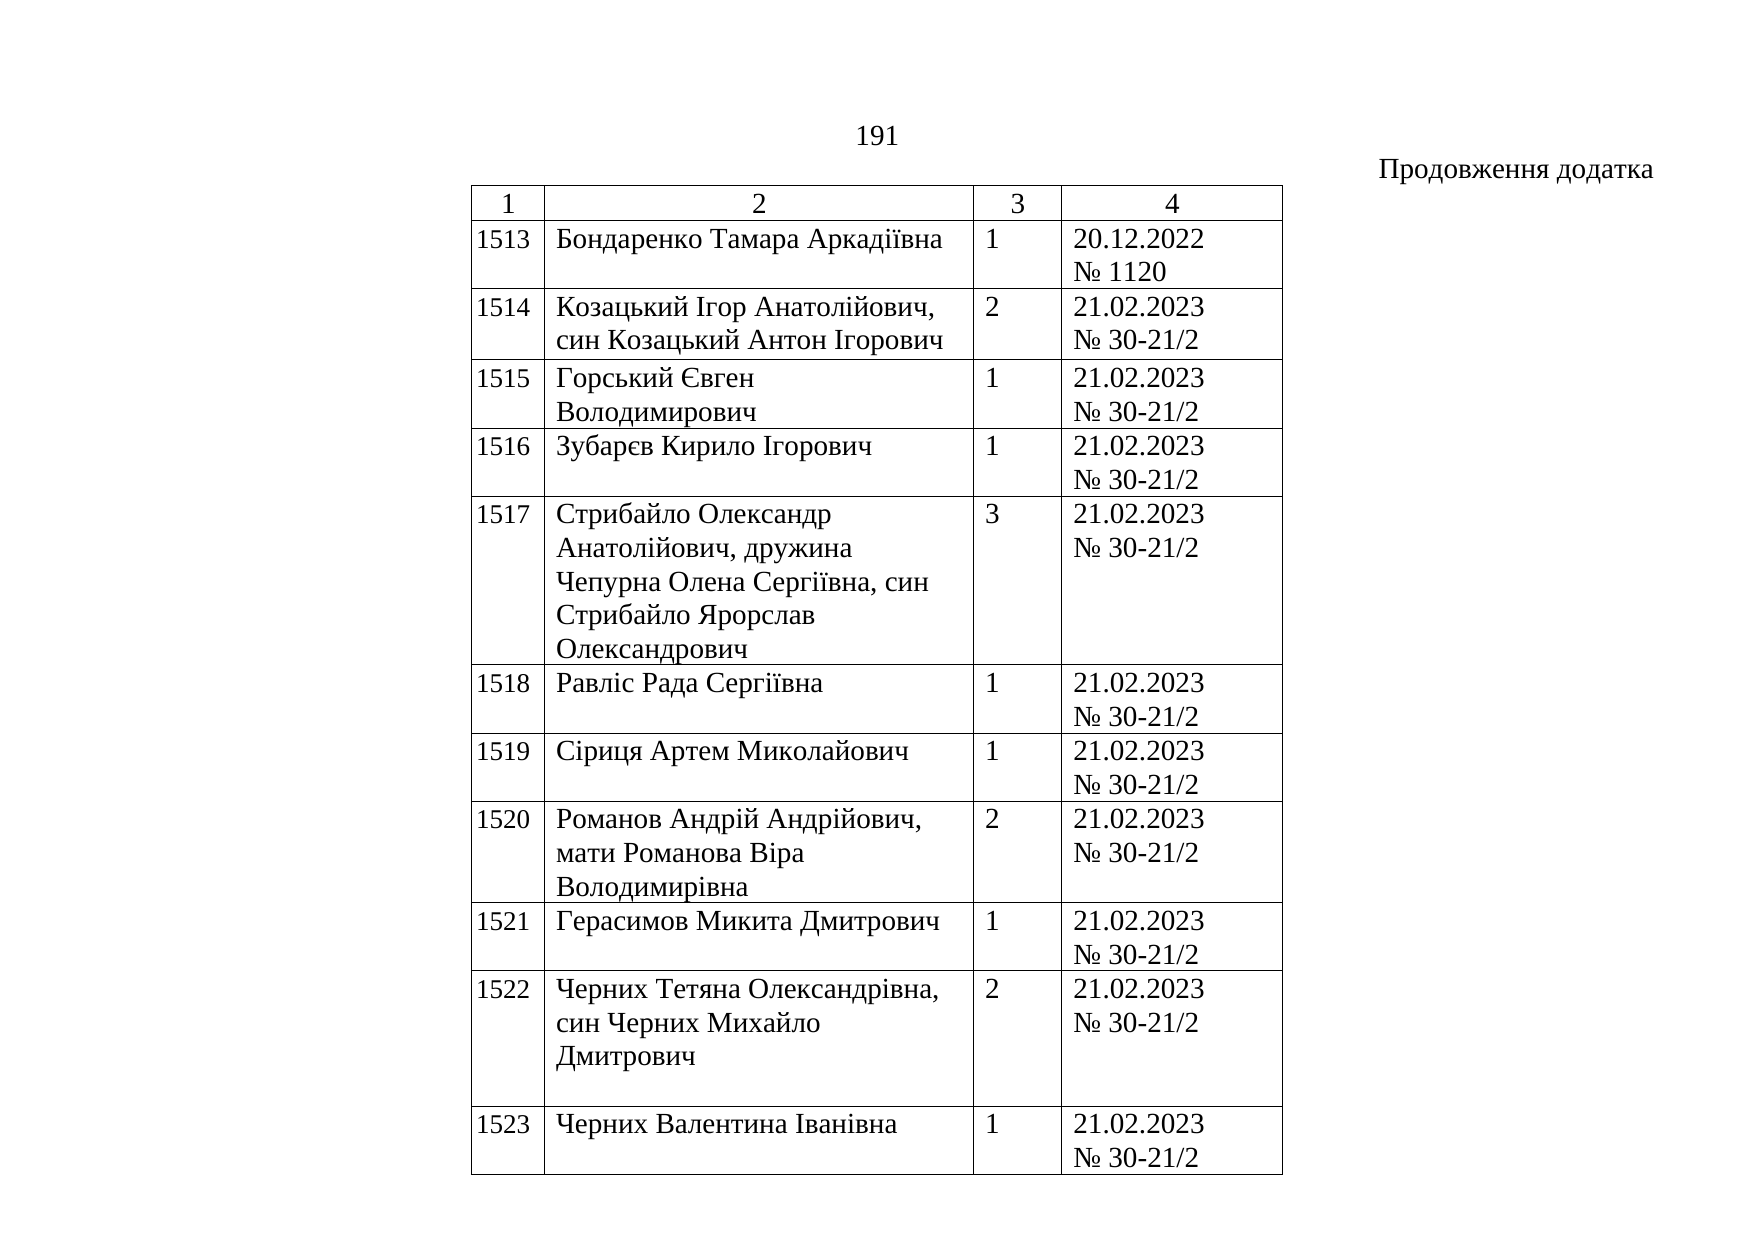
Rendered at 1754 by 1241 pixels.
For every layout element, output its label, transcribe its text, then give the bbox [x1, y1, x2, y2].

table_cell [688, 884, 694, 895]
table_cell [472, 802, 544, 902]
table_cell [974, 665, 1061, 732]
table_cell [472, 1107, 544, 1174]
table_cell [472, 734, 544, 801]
table_header 3 [974, 186, 1061, 220]
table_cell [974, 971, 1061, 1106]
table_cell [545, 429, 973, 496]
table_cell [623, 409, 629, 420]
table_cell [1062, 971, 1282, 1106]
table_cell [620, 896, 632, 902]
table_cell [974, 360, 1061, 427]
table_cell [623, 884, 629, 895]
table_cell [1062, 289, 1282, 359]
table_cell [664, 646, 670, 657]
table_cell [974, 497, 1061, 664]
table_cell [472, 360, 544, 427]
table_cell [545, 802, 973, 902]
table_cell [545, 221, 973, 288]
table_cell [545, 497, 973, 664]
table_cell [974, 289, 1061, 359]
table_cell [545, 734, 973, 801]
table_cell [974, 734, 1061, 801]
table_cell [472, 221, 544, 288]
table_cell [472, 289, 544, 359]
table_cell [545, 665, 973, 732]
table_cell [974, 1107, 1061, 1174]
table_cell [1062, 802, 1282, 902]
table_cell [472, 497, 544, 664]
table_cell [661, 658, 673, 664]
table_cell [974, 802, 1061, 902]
table_header 2 [545, 186, 973, 220]
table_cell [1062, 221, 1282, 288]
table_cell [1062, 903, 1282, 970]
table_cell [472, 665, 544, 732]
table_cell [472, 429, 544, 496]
table_header 1 [472, 186, 544, 220]
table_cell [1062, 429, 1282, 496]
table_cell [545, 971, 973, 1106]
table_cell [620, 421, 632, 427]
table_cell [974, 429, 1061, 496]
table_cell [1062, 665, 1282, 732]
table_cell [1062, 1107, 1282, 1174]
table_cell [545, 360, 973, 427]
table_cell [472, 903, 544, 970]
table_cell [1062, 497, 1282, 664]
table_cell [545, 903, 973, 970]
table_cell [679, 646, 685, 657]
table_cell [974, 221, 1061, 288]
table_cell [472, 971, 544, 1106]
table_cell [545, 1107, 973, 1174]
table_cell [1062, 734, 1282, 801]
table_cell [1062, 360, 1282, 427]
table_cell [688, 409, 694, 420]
table_header 4 [1062, 186, 1282, 220]
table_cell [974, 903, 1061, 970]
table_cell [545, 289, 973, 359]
